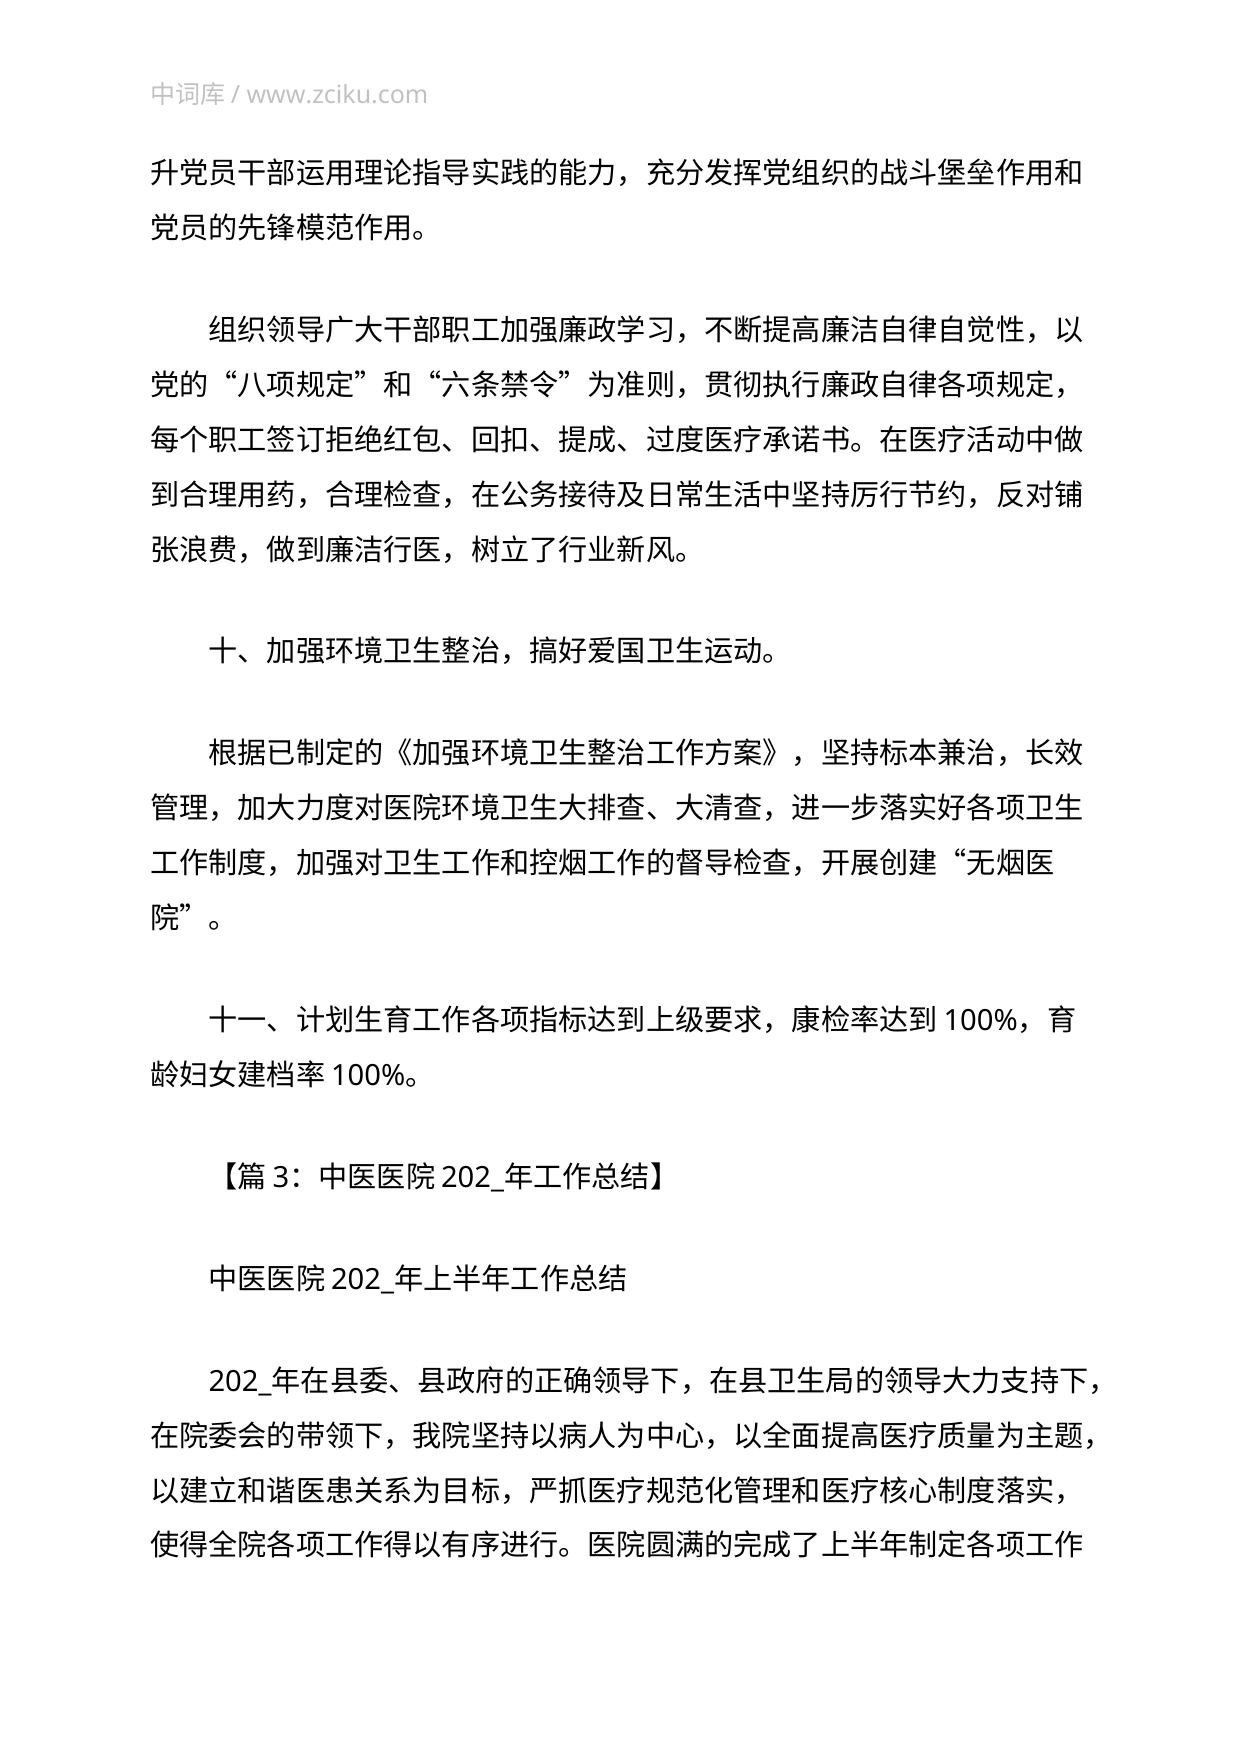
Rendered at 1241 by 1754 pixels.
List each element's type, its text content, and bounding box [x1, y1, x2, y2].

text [150, 150, 1090, 247]
text 十、加强环境卫生整治，搞好爱国卫生运动。 [150, 628, 1090, 670]
text 【篇3：中医医院202_年工作总结】 [150, 1153, 1090, 1196]
text 组织领导广大干部职工加强廉政学习，不断提高廉洁自律自觉性，以党的“八项规定”和“六条禁令”为准则，贯彻执行廉政自律各项规定，每个职工签订拒绝红包、回扣、提成、过度医疗承诺书。在医疗活动中做到合理用药，合理检查，在公务接待及日常生活中坚持厉行节约，反对铺张浪费，做到廉洁行医，树立了行业新风。 [150, 307, 1090, 568]
text 根据已制定的《加强环境卫生整治工作方案》，坚持标本兼治，长效管理，加大力度对医院环境卫生大排查、大清查，进一步落实好各项卫生工作制度，加强对卫生工作和控烟工作的督导检查，开展创建“无烟医院”。 [150, 730, 1090, 937]
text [150, 1357, 1090, 1564]
text 中医医院202_年上半年工作总结 [150, 1255, 1090, 1298]
text 十一、计划生育工作各项指标达到上级要求，康检率达到100%，育龄妇女建档率100%。 [150, 996, 1090, 1094]
